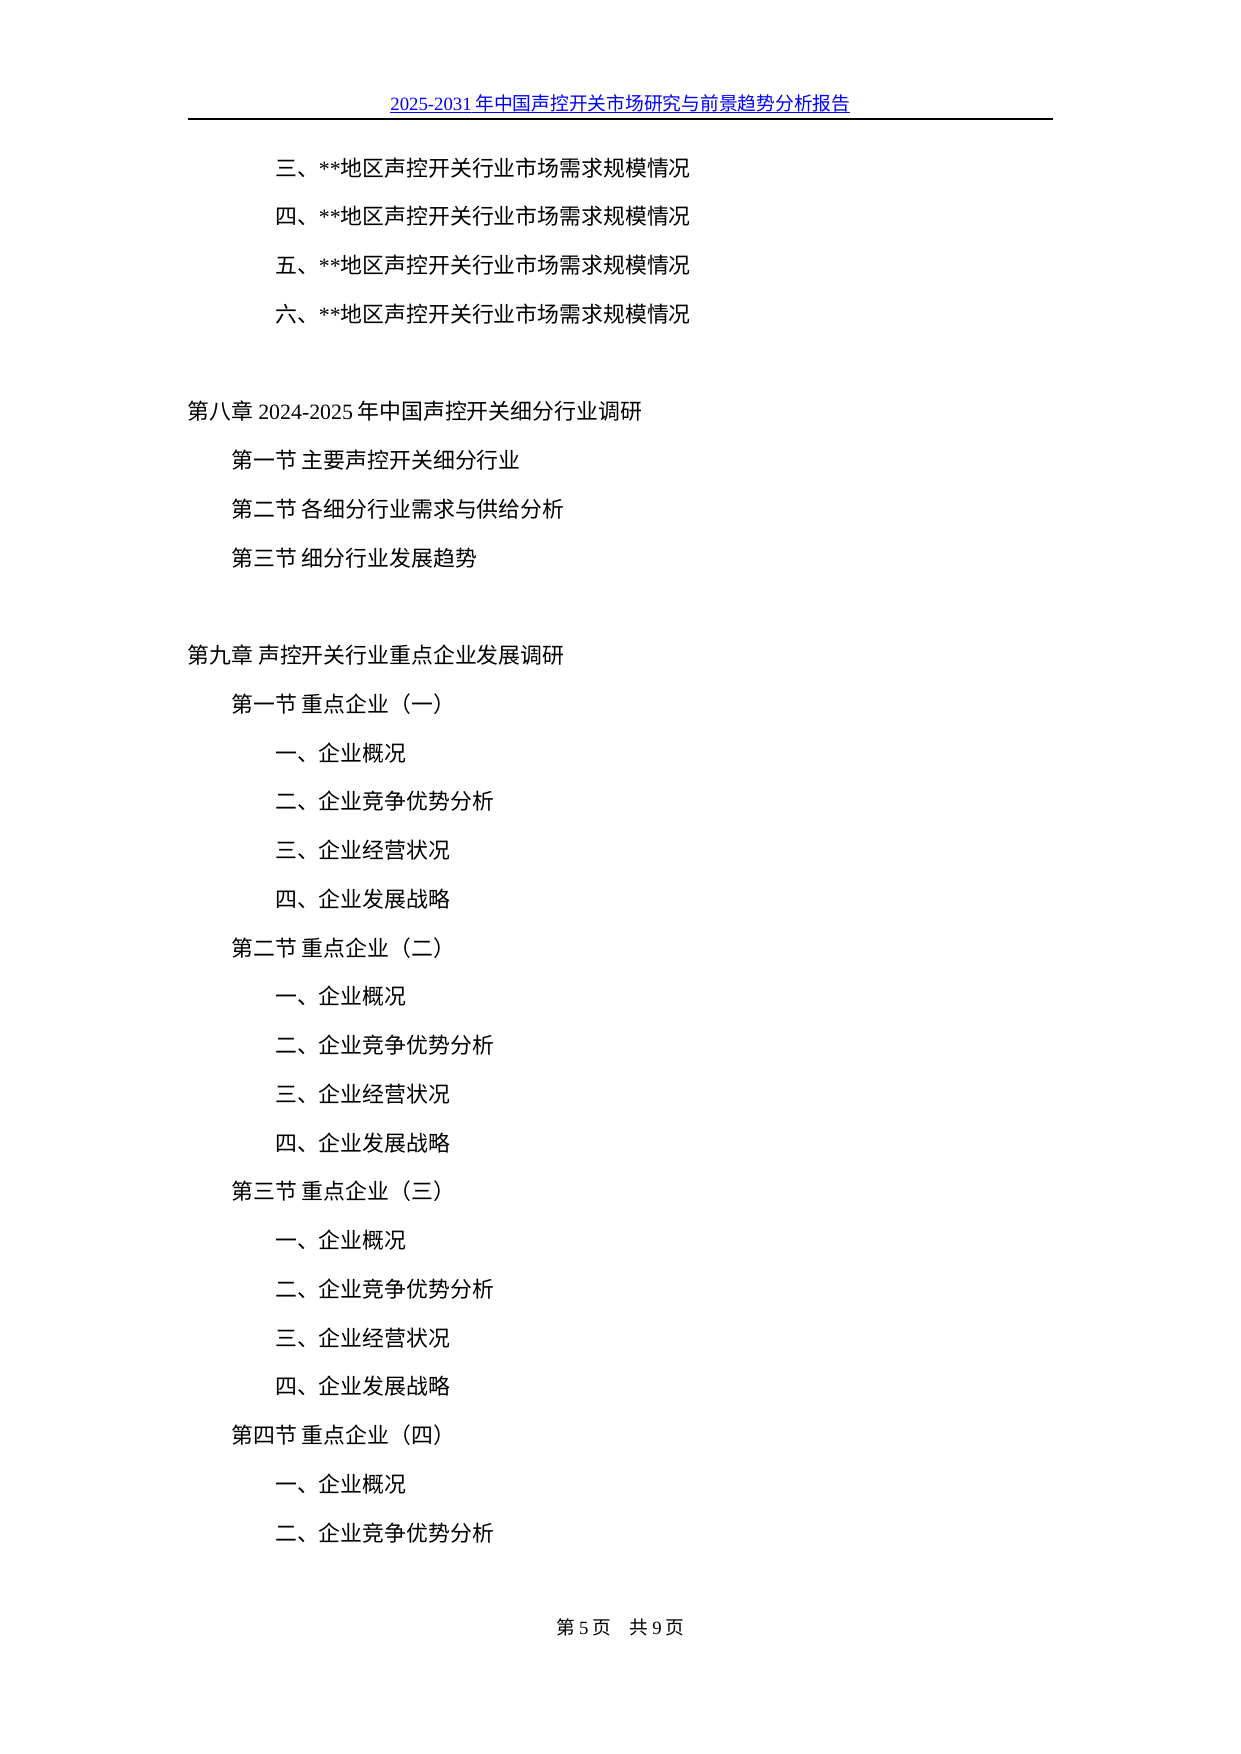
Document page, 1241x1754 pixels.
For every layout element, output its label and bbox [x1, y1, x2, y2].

text [187, 150, 1053, 1548]
